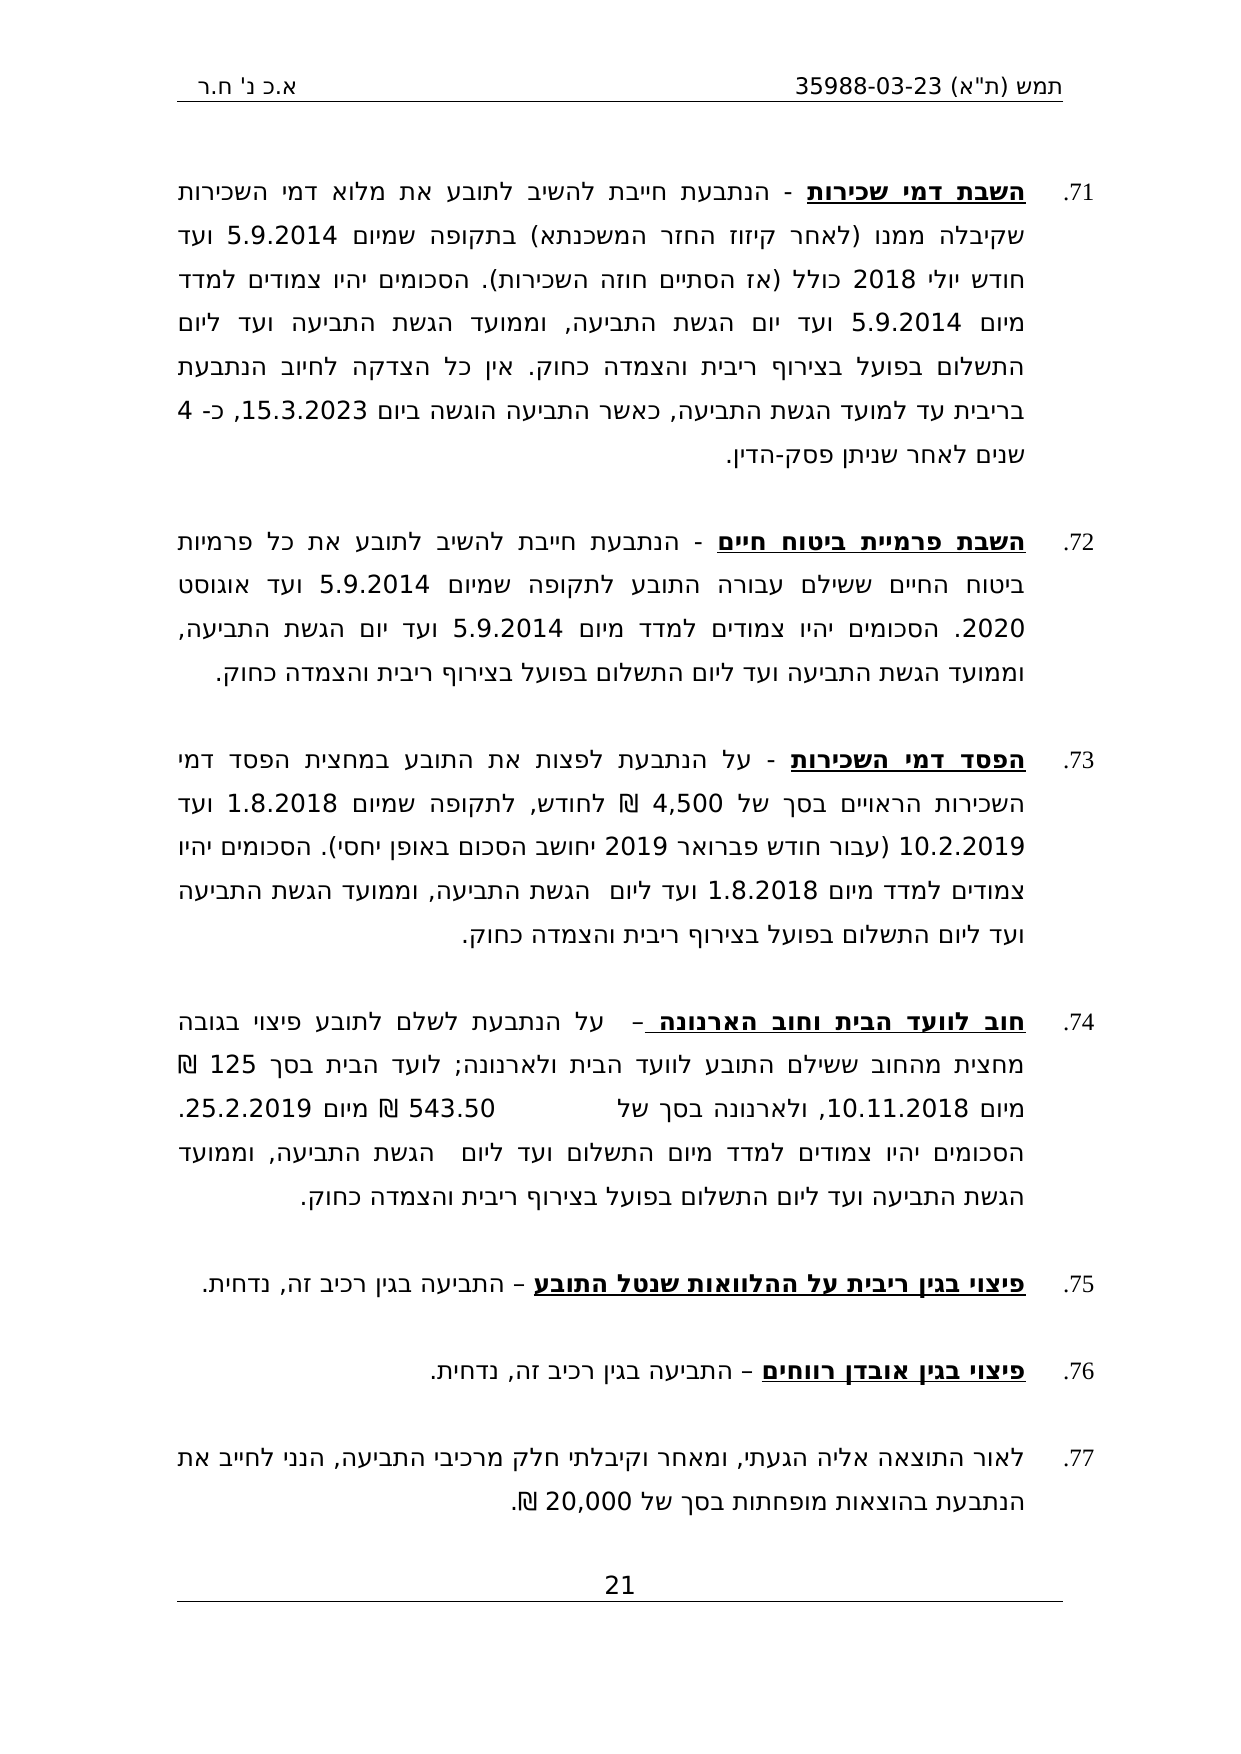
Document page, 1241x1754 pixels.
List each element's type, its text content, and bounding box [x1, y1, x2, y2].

list השבת דמי שכירות - הנתבעת חייבת להשיב לתובע את מלוא דמי השכירות שקיבלה ממנו (לאחר קיזוז החזר המשכנתא) בתקופה שמיום 5.9.2014 ועד חודש יולי 2018 כולל (אז הסתיים חוזה השכירות). הסכומים יהיו צמודים למדד מיום 5.9.2014 ועד יום הגשת התביעה, וממועד הגשת התביעה ועד ליום התשלום בפועל בצירוף ריבית והצמדה כחוק. אין כל הצדקה לחיוב הנתבעת בריבית עד למועד הגשת התביעה, כאשר התביעה הוגשה ביום 15.3.2023, כ- 4 שנים לאחר שניתן פסק-הדין. [177, 177, 1063, 469]
list פיצוי בגין אובדן רווחים – התביעה בגין רכיב זה, נדחית. [177, 1356, 1063, 1385]
list פיצוי בגין ריבית על ההלוואות שנטל התובע – התביעה בגין רכיב זה, נדחית. [177, 1269, 1063, 1298]
list השבת פרמיית ביטוח חיים - הנתבעת חייבת להשיב לתובע את כל פרמיות ביטוח החיים ששילם עבורה התובע לתקופה שמיום 5.9.2014 ועד אוגוסט 2020. הסכומים יהיו צמודים למדד מיום 5.9.2014 ועד יום הגשת התביעה, וממועד הגשת התביעה ועד ליום התשלום בפועל בצירוף ריבית והצמדה כחוק. [177, 527, 1063, 687]
list חוב לוועד הבית וחוב הארנונה – על הנתבעת לשלם לתובע פיצוי בגובה מחצית מהחוב ששילם התובע לוועד הבית ולארנונה; לועד הבית בסך 125 ₪ מיום 10.11.2018, ולארנונה בסך של 543.50 ₪ מיום 25.2.2019. הסכומים יהיו צמודים למדד מיום התשלום ועד ליום הגשת התביעה, וממועד הגשת התביעה ועד ליום התשלום בפועל בצירוף ריבית והצמדה כחוק. [177, 1007, 1063, 1211]
list לאור התוצאה אליה הגעתי, ומאחר וקיבלתי חלק מרכיבי התביעה, הנני לחייב את הנתבעת בהוצאות מופחתות בסך של 20,000 ₪. [177, 1443, 1063, 1516]
list הפסד דמי השכירות - על הנתבעת לפצות את התובע במחצית הפסד דמי השכירות הראויים בסך של 4,500 ₪ לחודש, לתקופה שמיום 1.8.2018 ועד 10.2.2019 (עבור חודש פברואר 2019 יחושב הסכום באופן יחסי). הסכומים יהיו צמודים למדד מיום 1.8.2018 ועד ליום הגשת התביעה, וממועד הגשת התביעה ועד ליום התשלום בפועל בצירוף ריבית והצמדה כחוק. [177, 745, 1063, 949]
